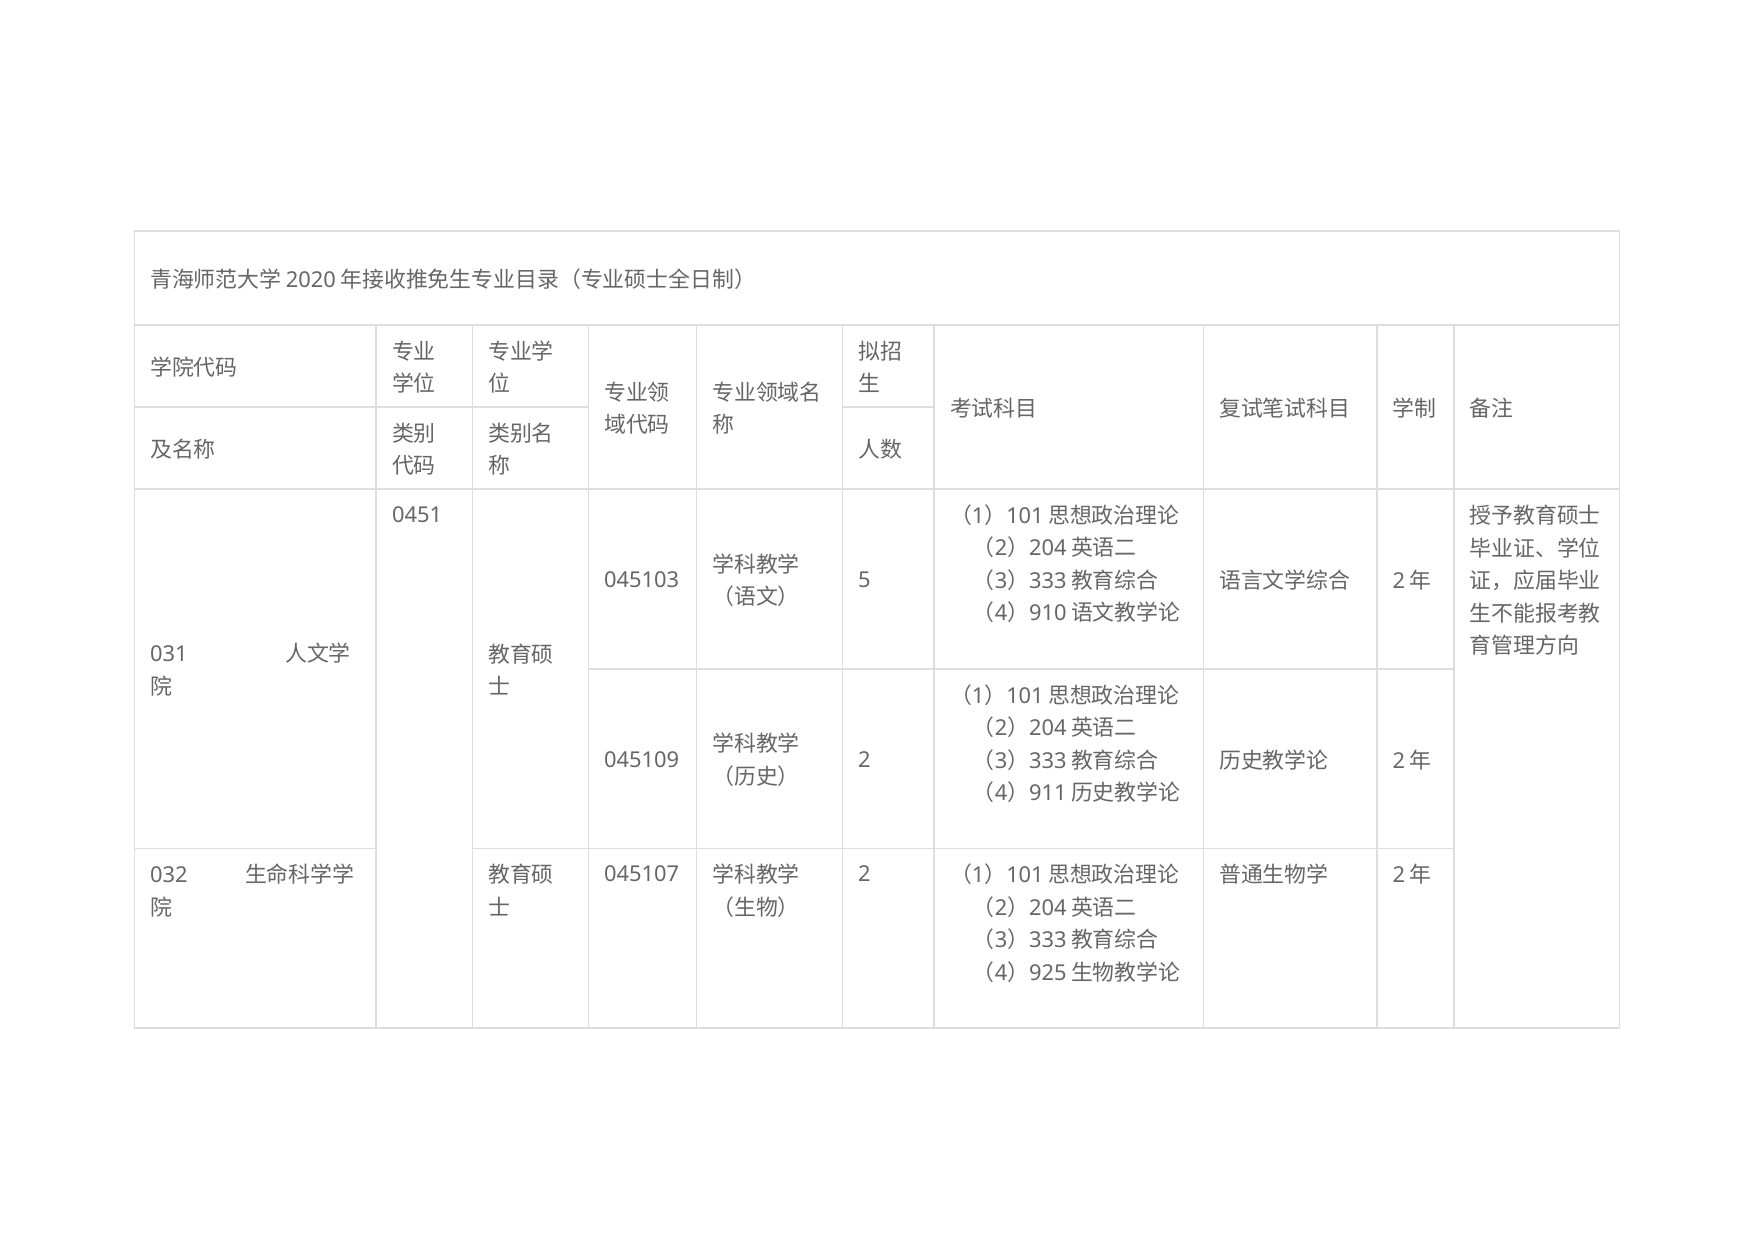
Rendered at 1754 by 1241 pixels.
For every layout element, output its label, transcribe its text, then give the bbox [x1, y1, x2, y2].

table_cell 学科教学 （历史） [697, 670, 842, 848]
table_cell 语言文学综合 [1204, 490, 1376, 668]
table_cell 2年 [1378, 490, 1453, 668]
table_cell 2年 [1378, 849, 1453, 1027]
table_header 青海师范大学2020年接收推免生专业目录（专业硕士全日制） [135, 232, 1619, 324]
table_cell 历史教学论 [1204, 670, 1376, 848]
table_cell 031 人文学院 [135, 490, 375, 848]
table_cell （1）101思想政治理论 （2）204英语二 （3）333教育综合 （4）910语文教学论 [935, 490, 1203, 668]
table_cell 专业领域代码 [589, 326, 696, 488]
table_cell 045109 [589, 670, 696, 848]
table_cell （1）101思想政治理论 （2）204英语二 （3）333教育综合 （4）925生物教学论 [935, 849, 1203, 1027]
table_cell 备注 [1455, 326, 1619, 488]
table_cell 2 [843, 670, 933, 848]
table_cell 教育硕士 [473, 490, 588, 848]
table_cell 复试笔试科目 [1204, 326, 1376, 488]
table_cell 学制 [1378, 326, 1453, 488]
table_cell 2年 [1378, 670, 1453, 848]
table_cell 专业学位 [377, 326, 472, 406]
table_cell 045103 [589, 490, 696, 668]
table_cell 授予教育硕士毕业证、学位证，应届毕业生不能报考教育管理方向 [1455, 490, 1619, 1027]
table_cell 人数 [843, 408, 933, 488]
table_cell 学科教学 （语文） [697, 490, 842, 668]
table_cell 普通生物学 [1204, 849, 1376, 1027]
table_cell 2 [843, 849, 933, 1027]
table_cell 拟招生 [843, 326, 933, 406]
table_cell 5 [843, 490, 933, 668]
table_cell 学科教学 （生物） [697, 849, 842, 1027]
table_cell （1）101思想政治理论 （2）204英语二 （3）333教育综合 （4）911历史教学论 [935, 670, 1203, 848]
table_cell 0451 [377, 490, 472, 1027]
table_cell 类别名称 [473, 408, 588, 488]
table_cell 专业学位 [473, 326, 588, 406]
table_cell 教育硕士 [473, 849, 588, 1027]
table_cell 类别代码 [377, 408, 472, 488]
table_cell 专业领域名称 [697, 326, 842, 488]
table_cell 032 生命科学学院 [135, 849, 375, 1027]
table_cell 考试科目 [935, 326, 1203, 488]
table_cell 学院代码 [135, 326, 375, 406]
table_cell 及名称 [135, 408, 375, 488]
table_cell 045107 [589, 849, 696, 1027]
